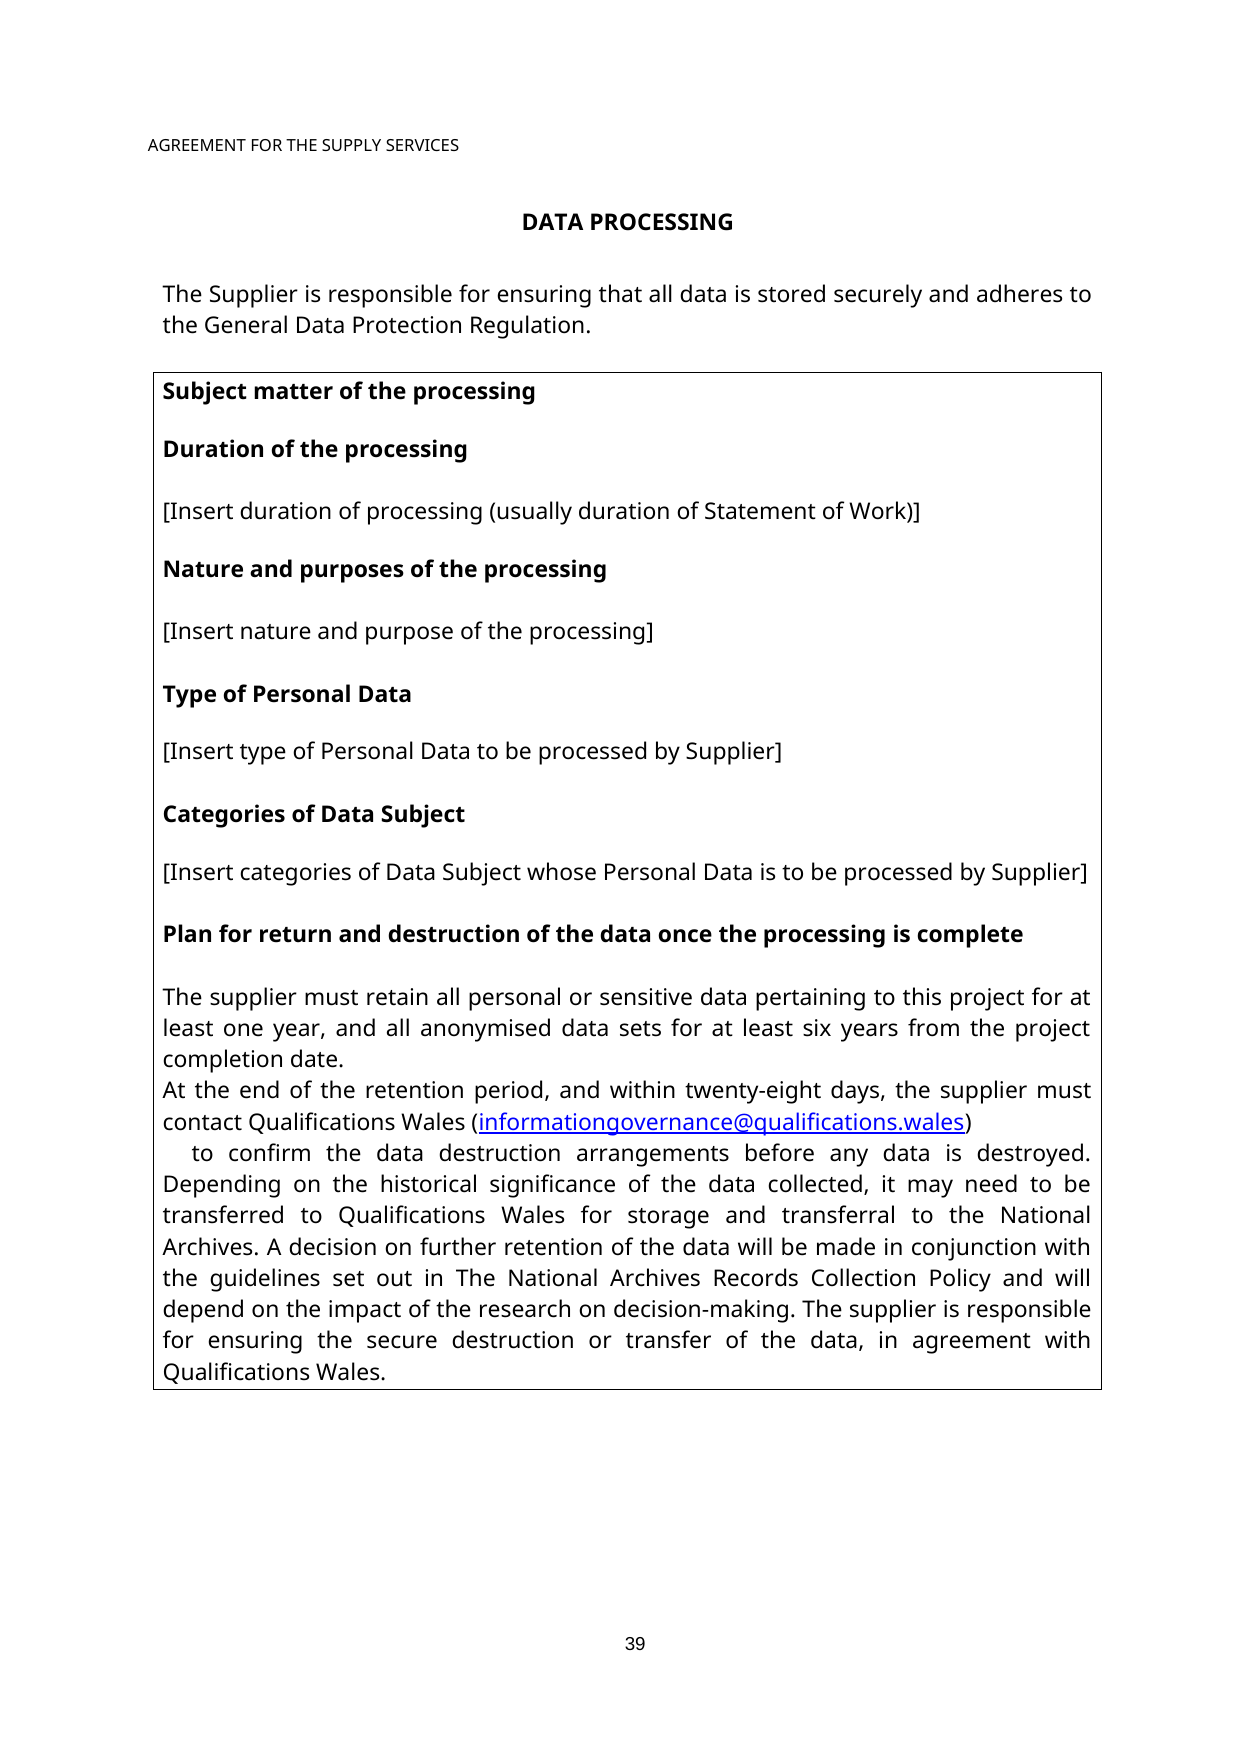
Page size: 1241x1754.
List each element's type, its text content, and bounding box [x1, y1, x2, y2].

text The Supplier is responsible for ensuring that all data is stored securely and adheres to the General Data Protection Regulation. [162, 278, 1093, 341]
text Plan for return and destruction of the data once the processing is complete [154, 915, 1101, 949]
text At the end of the retention period, and within twenty-eight days, the supplier must contact Qualifications Wales (informationgovernance@qualifications.wales) [154, 1071, 1101, 1133]
text The supplier must retain all personal or sensitive data pertaining to this project for at least one year, and all anonymised data sets for at least six years from the project completion date. [154, 977, 1101, 1071]
text [Insert duration of processing (usually duration of Statement of Work)] [154, 492, 1101, 526]
text Subject matter of the processing [154, 373, 1101, 406]
text DATA PROCESSING [162, 206, 1093, 237]
text Type of Personal Data [154, 674, 1101, 709]
text Nature and purposes of the processing [154, 549, 1101, 584]
text to confirm the data destruction arrangements before any data is destroyed. Depending on the historical significance of the data collected, it may need to be transferred to Qualifications Wales for storage and transferral to the National Archives. A decision on further retention of the data will be made in conjunction with the guidelines set out in The National Archives Records Collection Policy and will depend on the impact of the research on decision-making. The supplier is responsible for ensuring the secure destruction or transfer of the data, in agreement with Qualifications Wales. [154, 1133, 1101, 1389]
text [Insert nature and purpose of the processing] [154, 612, 1101, 646]
text Duration of the processing [154, 429, 1101, 464]
text [Insert type of Personal Data to be processed by Supplier] [154, 732, 1101, 767]
text [Insert categories of Data Subject whose Personal Data is to be processed by Supplier] [154, 852, 1101, 887]
text Categories of Data Subject [154, 795, 1101, 829]
